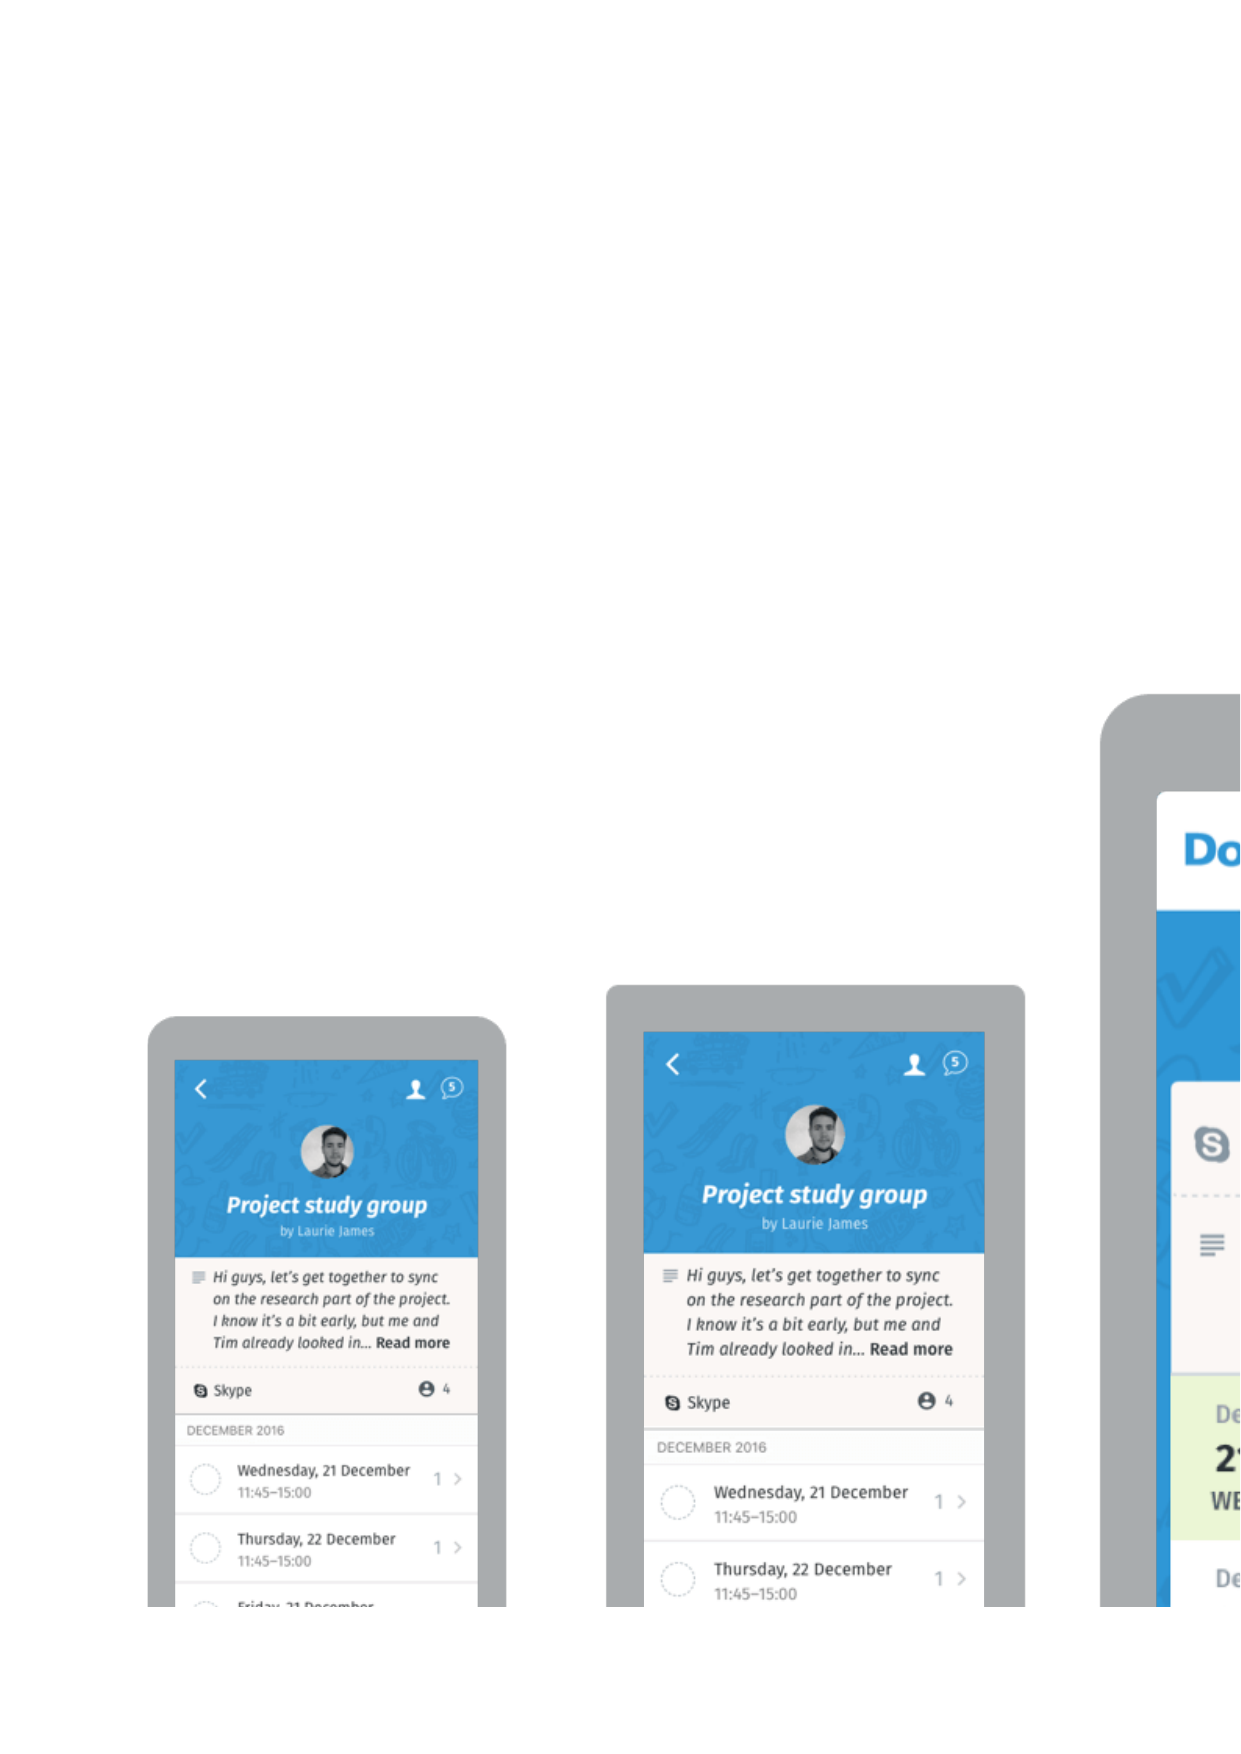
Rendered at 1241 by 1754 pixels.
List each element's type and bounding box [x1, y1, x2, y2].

picture [147, 147, 1241, 1607]
